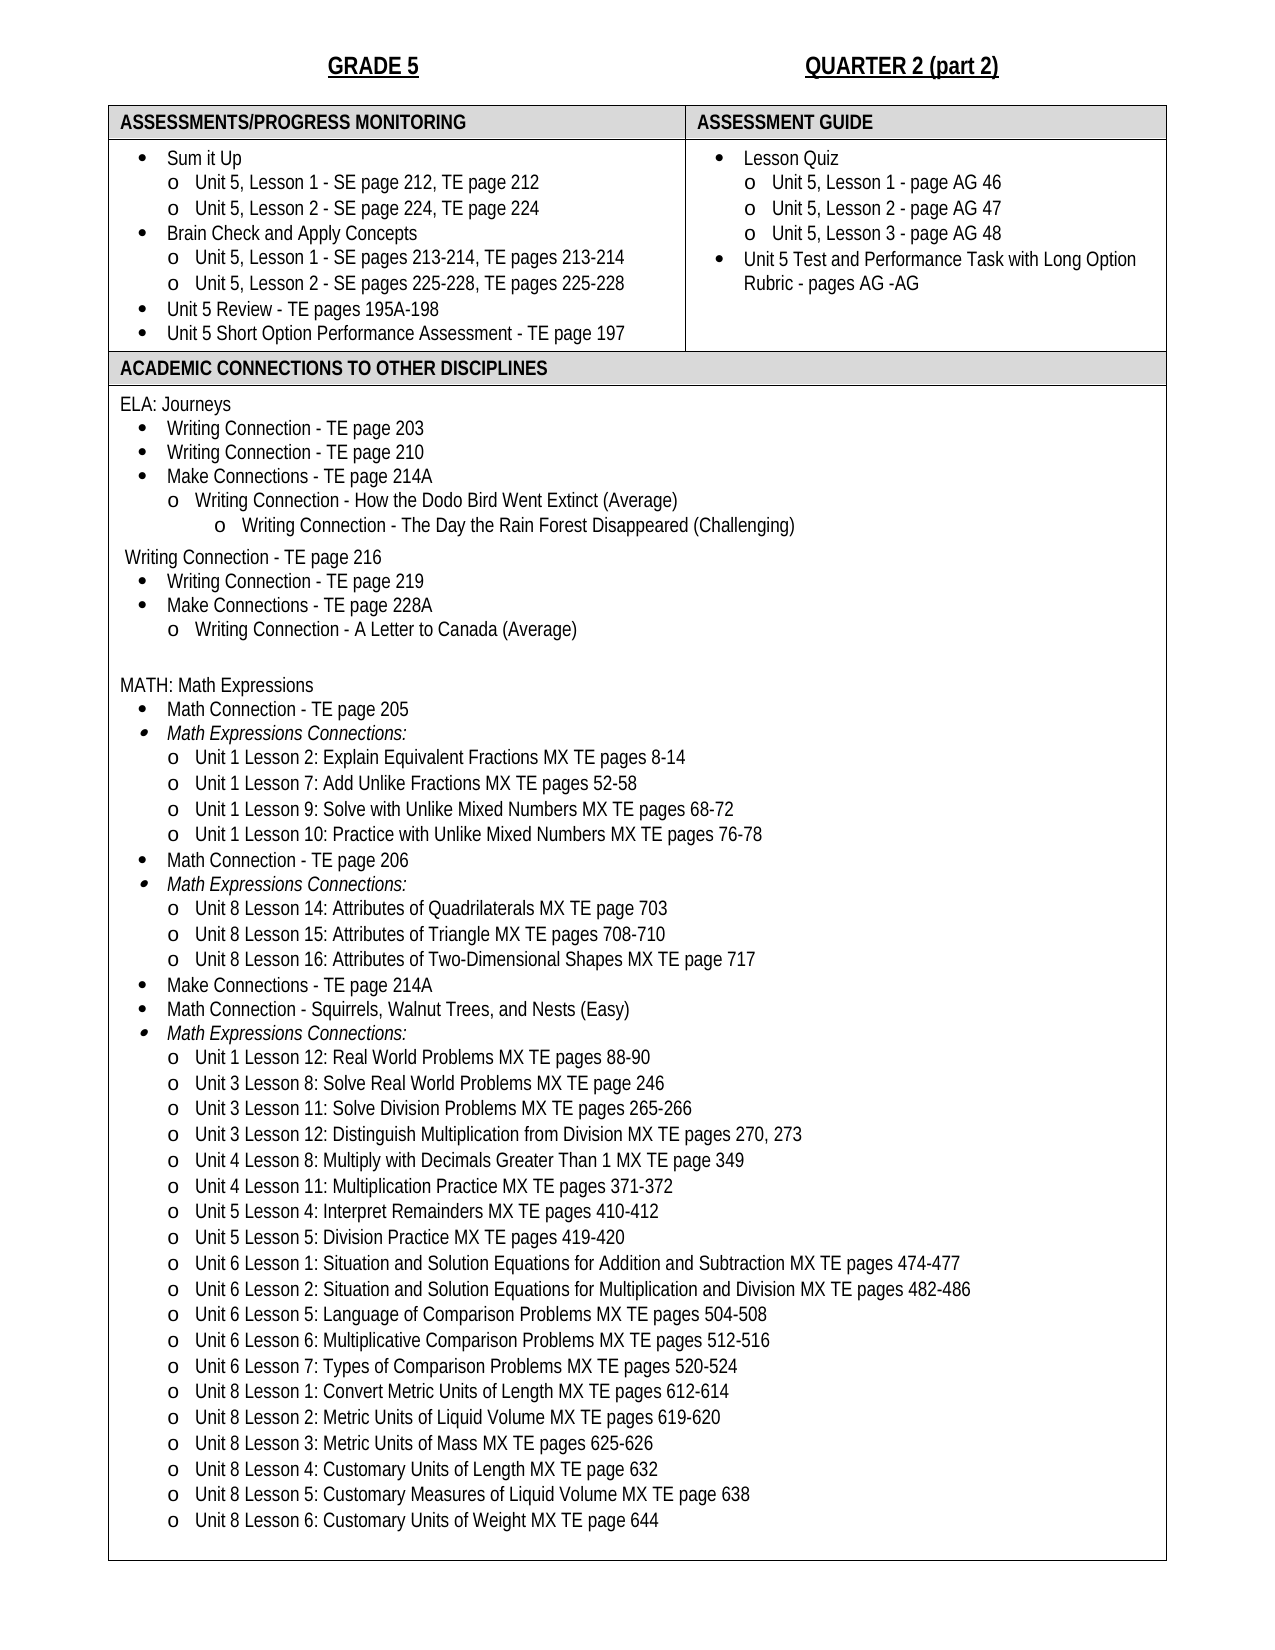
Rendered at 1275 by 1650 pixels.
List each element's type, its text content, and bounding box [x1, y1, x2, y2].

table_cell MATH: Math Expressions Math Connection - TE page 205 Math Expressions Connections: Unit 1 Lesson 2: Explain Equivalent Fractions MX TE pages 8-14 Unit 1 Lesson 7: Add Unlike Fractions MX TE pages 52-58 Unit 1 Lesson 9: Solve with Unlike Mixed Numbers MX TE pages 68-72 Unit 1 Lesson 10: Practice with Unlike Mixed Numbers MX TE pages 76-78 Math Connection - TE page 206 Math Expressions Connections: Unit 8 Lesson 14: Attributes of Quadrilaterals MX TE page 703 Unit 8 Lesson 15: Attributes of Triangle MX TE pages 708-710 Unit 8 Lesson 16: Attributes of Two-Dimensional Shapes MX TE page 717 Make Connections - TE page 214A Math Connection - Squirrels, Walnut Trees, and Nests (Easy) Math Expressions Connections: Unit 1 Lesson 12: Real World Problems MX TE pages 88-90 Unit 3 Lesson 8: Solve Real World Problems MX TE page 246 Unit 3 Lesson 11: Solve Division Problems MX TE pages 265-266 Unit 3 Lesson 12: Distinguish Multiplication from Division MX TE pages 270, 273 Unit 4 Lesson 8: Multiply with Decimals Greater Than 1 MX TE page 349 Unit 4 Lesson 11: Multiplication Practice MX TE pages 371-372 Unit 5 Lesson 4: Interpret Remainders MX TE pages 410-412 Unit 5 Lesson 5: Division Practice MX TE pages 419-420 Unit 6 Lesson 1: Situation and Solution Equations for Addition and Subtraction MX TE pages 474-477 Unit 6 Lesson 2: Situation and Solution Equations for Multiplication and Division MX TE pages 482-486 Unit 6 Lesson 5: Language of Comparison Problems MX TE pages 504-508 Unit 6 Lesson 6: Multiplicative Comparison Problems MX TE pages 512-516 Unit 6 Lesson 7: Types of Comparison Problems MX TE pages 520-524 Unit 8 Lesson 1: Convert Metric Units of Length MX TE pages 612-614 Unit 8 Lesson 2: Metric Units of Liquid Volume MX TE pages 619-620 Unit 8 Lesson 3: Metric Units of Mass MX TE pages 625-626 Unit 8 Lesson 4: Customary Units of Length MX TE page 632 Unit 8 Lesson 5: Customary Measures of Liquid Volume MX TE page 638 Unit 8 Lesson 6: Customary Units of Weight MX TE page 644 [109, 667, 1166, 1560]
table_cell ELA: Journeys Writing Connection - TE page 203 Writing Connection - TE page 210 Make Connections - TE page 214A Writing Connection - How the Dodo Bird Went Extinct (Average) Writing Connection - The Day the Rain Forest Disappeared (Challenging) Writing Connection - TE page 216 Writing Connection - TE page 219 Make Connections - TE page 228A Writing Connection - A Letter to Canada (Average) [109, 386, 1166, 667]
table_cell Sum it Up Unit 5, Lesson 1 - SE page 212, TE page 212 Unit 5, Lesson 2 - SE page 224, TE page 224 Brain Check and Apply Concepts Unit 5, Lesson 1 - SE pages 213-214, TE pages 213-214 Unit 5, Lesson 2 - SE pages 225-228, TE pages 225-228 Unit 5 Review - TE pages 195A-198 Unit 5 Short Option Performance Assessment - TE page 197 [109, 140, 685, 351]
table_cell ASSESSMENTS/PROGRESS MONITORING [109, 106, 685, 138]
table_cell ACADEMIC CONNECTIONS TO OTHER DISCIPLINES [109, 352, 1166, 384]
table_cell ASSESSMENT GUIDE [686, 106, 1166, 138]
table_cell Lesson Quiz Unit 5, Lesson 1 - page AG 46 Unit 5, Lesson 2 - page AG 47 Unit 5, Lesson 3 - page AG 48 Unit 5 Test and Performance Task with Long Option Rubric - pages AG -AG [686, 140, 1166, 351]
